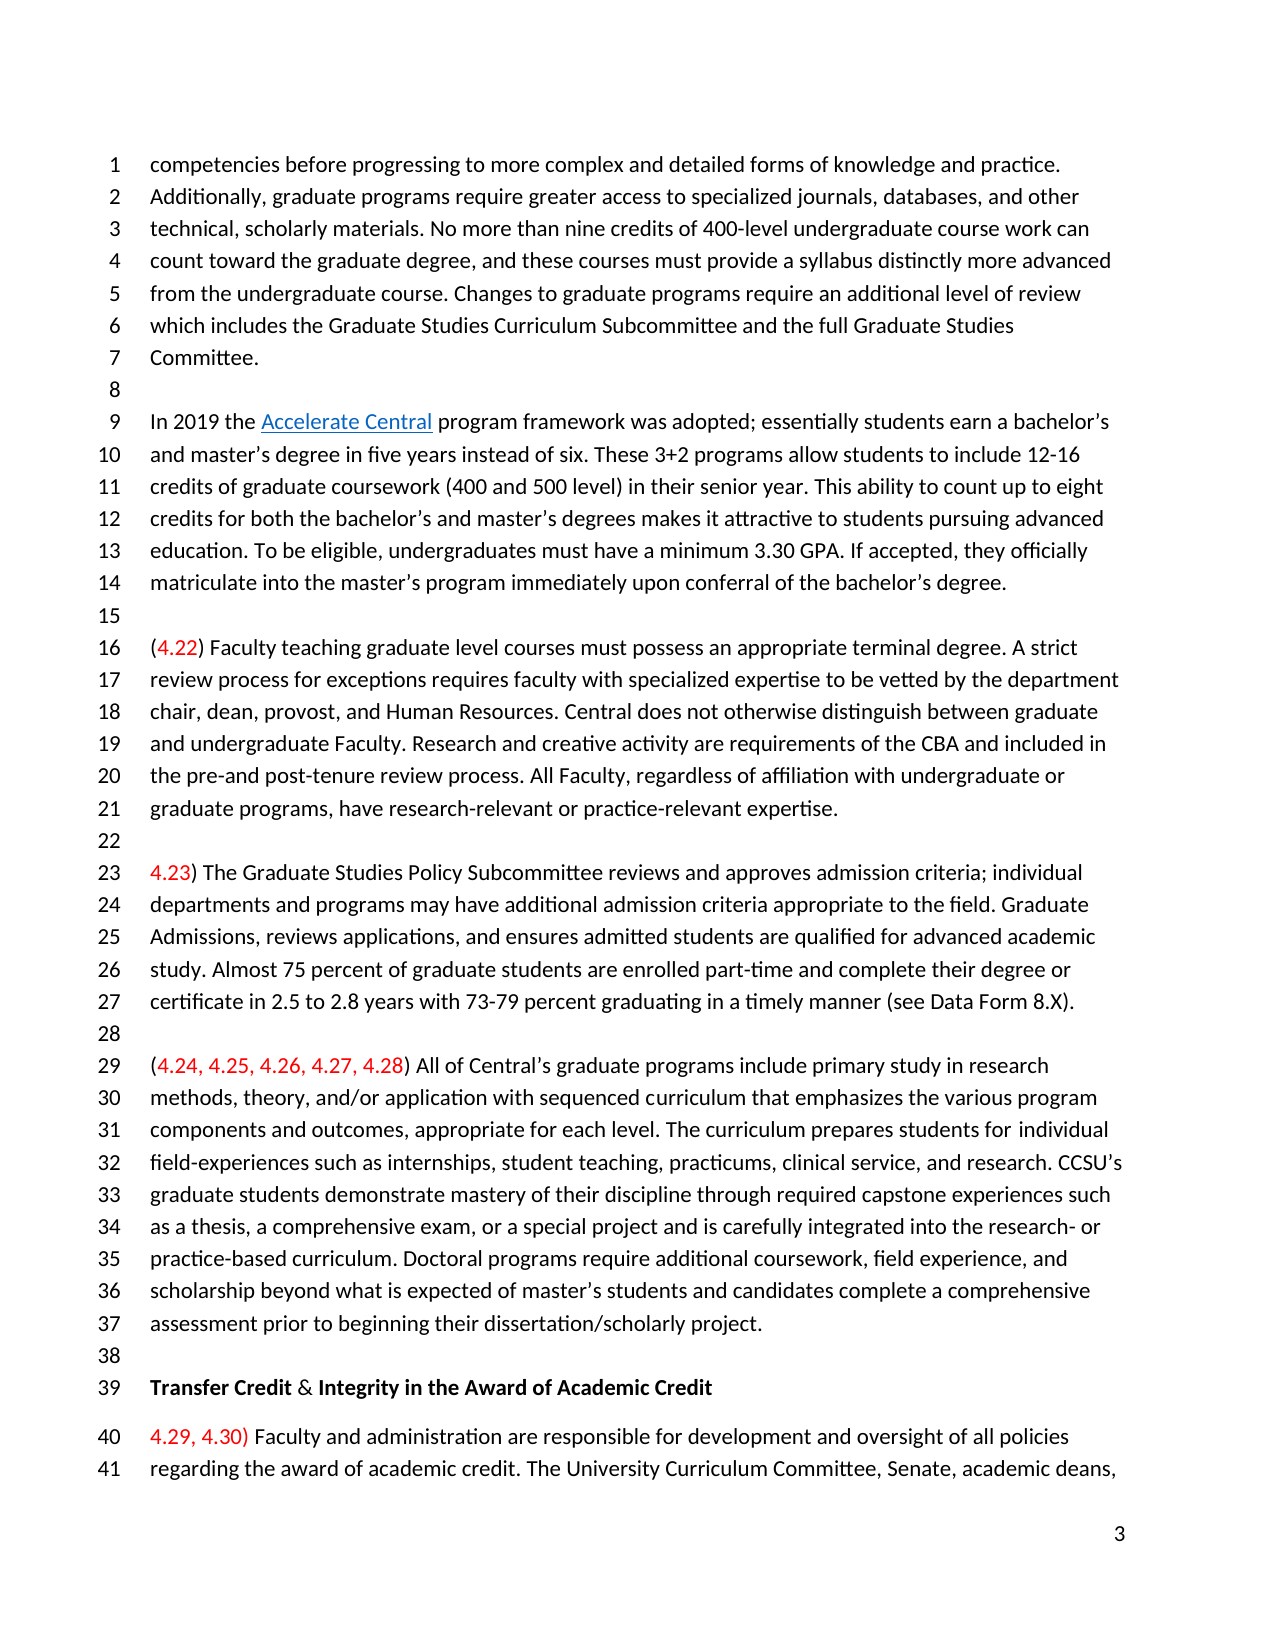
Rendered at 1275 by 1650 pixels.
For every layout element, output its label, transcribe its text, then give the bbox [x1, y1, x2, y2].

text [150, 1422, 1125, 1482]
text Transfer Credit & Integrity in the Award of Academic Credit [150, 1373, 1125, 1401]
text (4.24, 4.25, 4.26, 4.27, 4.28) All of Central’s graduate programs include primary study in research methods, theory, and/or application with sequenced curriculum that emphasizes the various program components and outcomes, appropriate for each level. The curriculum prepares students for individual field-experiences such as internships, student teaching, practicums, clinical service, and research. CCSU’s graduate students demonstrate mastery of their discipline through required capstone experiences such as a thesis, a comprehensive exam, or a special project and is carefully integrated into the research- or practice-based curriculum. Doctoral programs require additional coursework, field experience, and scholarship beyond what is expected of master’s students and candidates complete a comprehensive assessment prior to beginning their dissertation/scholarly project. [150, 1051, 1125, 1337]
text In 2019 the Accelerate Central program framework was adopted; essentially students earn a bachelor’s and master’s degree in five years instead of six. These 3+2 programs allow students to include 12-16 credits of graduate coursework (400 and 500 level) in their senior year. This ability to count up to eight credits for both the bachelor’s and master’s degrees makes it attractive to students pursuing advanced education. To be eligible, undergraduates must have a minimum 3.30 GPA. If accepted, they officially matriculate into the master’s program immediately upon conferral of the bachelor’s degree. [150, 407, 1125, 596]
text 4.23) The Graduate Studies Policy Subcommittee reviews and approves admission criteria; individual departments and programs may have additional admission criteria appropriate to the field. Graduate Admissions, reviews applications, and ensures admitted students are qualified for advanced academic study. Almost 75 percent of graduate students are enrolled part-time and complete their degree or certificate in 2.5 to 2.8 years with 73-79 percent graduating in a timely manner (see Data Form 8.X). [150, 858, 1125, 1015]
text (4.22) Faculty teaching graduate level courses must possess an appropriate terminal degree. A strict review process for exceptions requires faculty with specialized expertise to be vetted by the department chair, dean, provost, and Human Resources. Central does not otherwise distinguish between graduate and undergraduate Faculty. Research and creative activity are requirements of the CBA and included in the pre-and post-tenure review process. All Faculty, regardless of affiliation with undergraduate or graduate programs, have research-relevant or practice-relevant expertise. [150, 633, 1125, 822]
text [150, 150, 1125, 371]
